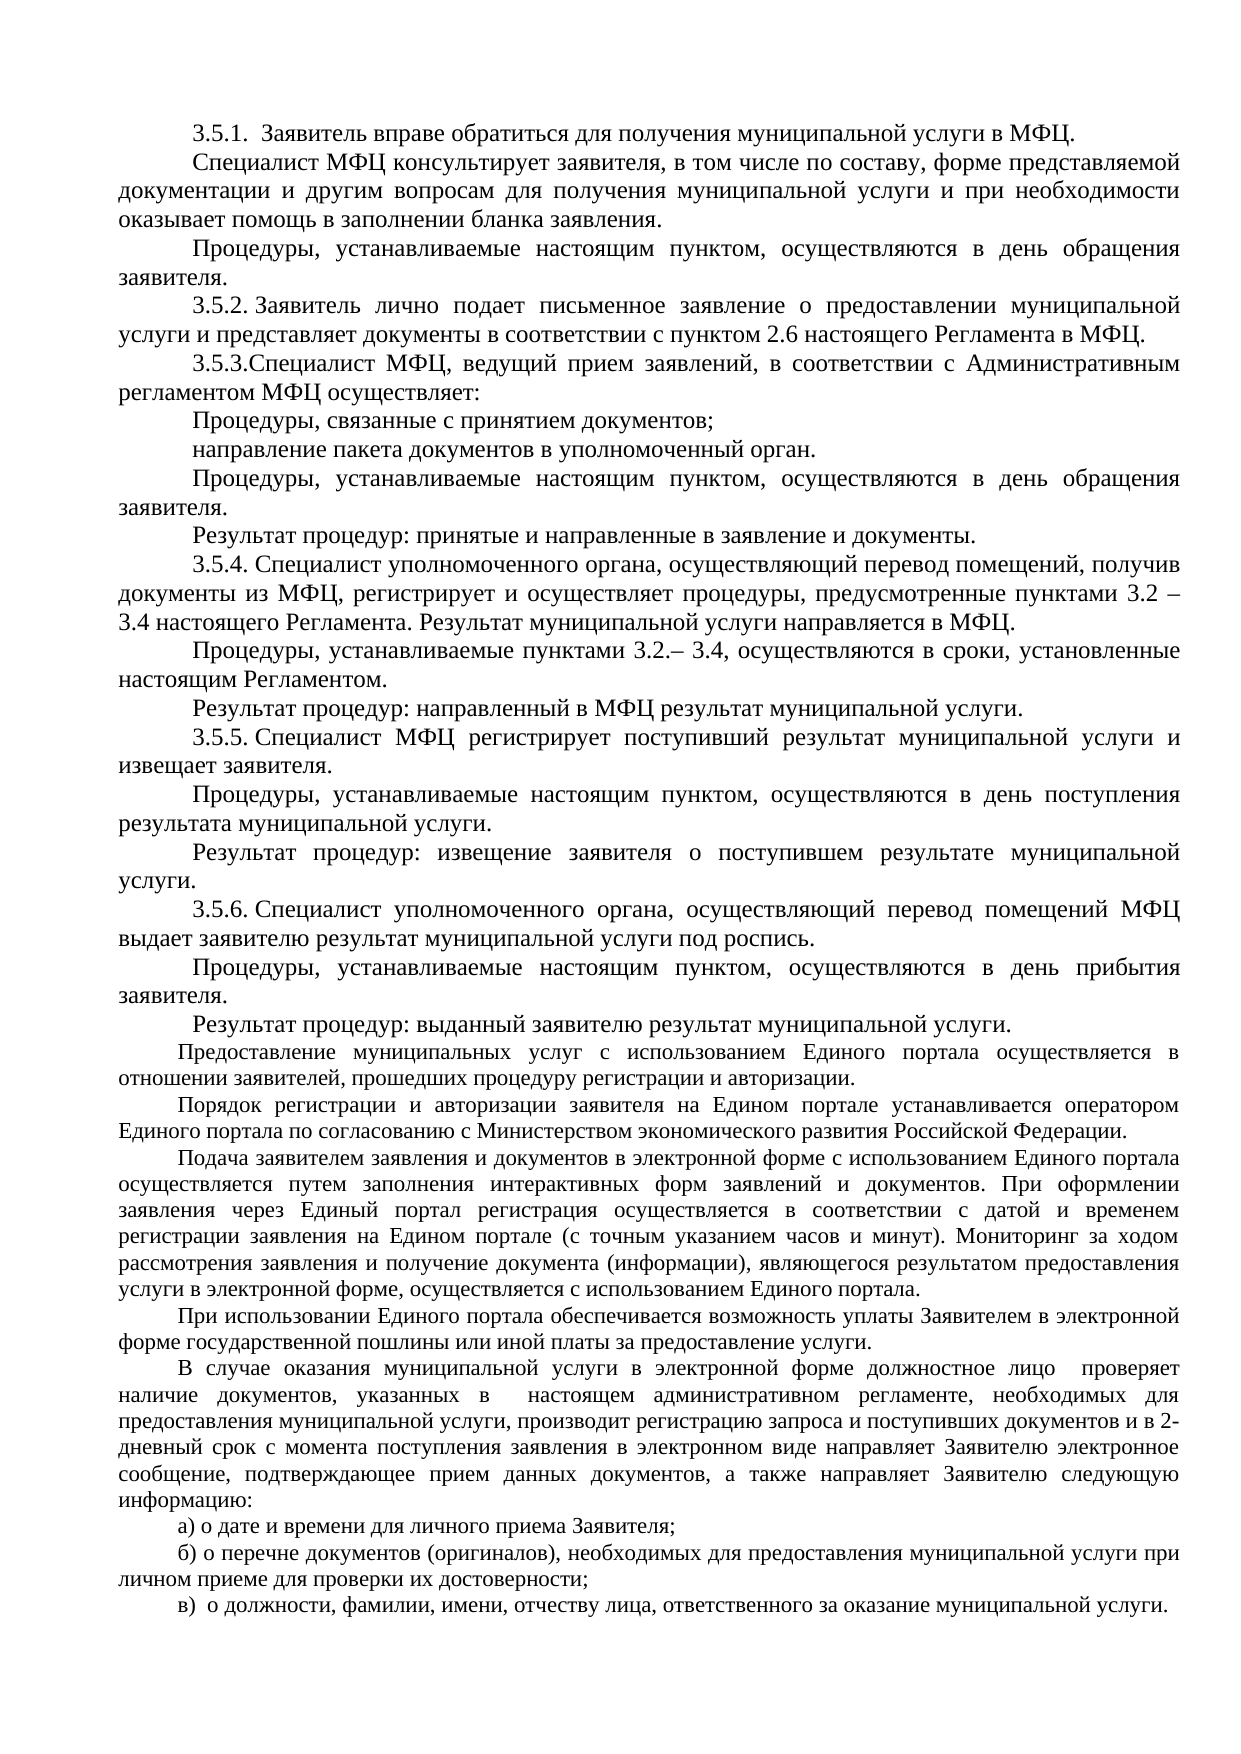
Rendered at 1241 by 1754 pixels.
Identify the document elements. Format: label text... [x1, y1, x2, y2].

text Предоставление муниципальных услуг с использованием Единого портала осуществляется в отношении заявителей, прошедших процедуру регистрации и авторизации. [118, 1038, 1181, 1091]
text 3.5.3.Специалист МФЦ, ведущий прием заявлений, в соответствии с Административным регламентом МФЦ осуществляет: [118, 348, 1181, 406]
text 3.5.4. Специалист уполномоченного органа, осуществляющий перевод помещений, получив документы из МФЦ, регистрирует и осуществляет процедуры, предусмотренные пунктами 3.2 – 3.4 настоящего Регламента. Результат муниципальной услуги направляется в МФЦ. [118, 549, 1181, 636]
text При использовании Единого портала обеспечивается возможность уплаты Заявителем в электронной форме государственной пошлины или иной платы за предоставление услуги. [118, 1302, 1181, 1354]
text 3.5.2. Заявитель лично подает письменное заявление о предоставлении муниципальной услуги и представляет документы в соответствии с пунктом 2.6 настоящего Регламента в МФЦ. [118, 291, 1181, 348]
text в) о должности, фамилии, имени, отчеству лица, ответственного за оказание муниципальной услуги. [118, 1592, 1181, 1618]
text Процедуры, устанавливаемые настоящим пунктом, осуществляются в день прибытия заявителя. [118, 952, 1181, 1009]
text Процедуры, устанавливаемые настоящим пунктом, осуществляются в день поступления результата муниципальной услуги. [118, 779, 1181, 837]
text В случае оказания муниципальной услуги в электронной форме должностное лицо проверяет наличие документов, указанных в настоящем административном регламенте, необходимых для предоставления муниципальной услуги, производит регистрацию запроса и поступивших документов и в 2-дневный срок с момента поступления заявления в электронном виде направляет Заявителю электронное сообщение, подтверждающее прием данных документов, а также направляет Заявителю следующую информацию: [118, 1354, 1181, 1512]
text направление пакета документов в уполномоченный орган. [118, 434, 1181, 463]
text Результат процедур: извещение заявителя о поступившем результате муниципальной услуги. [118, 837, 1181, 894]
text 3.5.6. Специалист уполномоченного органа, осуществляющий перевод помещений МФЦ выдает заявителю результат муниципальной услуги под роспись. [118, 894, 1181, 952]
text Результат процедур: выданный заявителю результат муниципальной услуги. [118, 1009, 1181, 1038]
text Процедуры, связанные с принятием документов; [118, 406, 1181, 434]
text Специалист МФЦ консультирует заявителя, в том числе по составу, форме представляемой документации и другим вопросам для получения муниципальной услуги и при необходимости оказывает помощь в заполнении бланка заявления. [118, 147, 1181, 233]
text 3.5.1. Заявитель вправе обратиться для получения муниципальной услуги в МФЦ. [118, 118, 1181, 147]
text б) о перечне документов (оригиналов), необходимых для предоставления муниципальной услуги при личном приеме для проверки их достоверности; [118, 1539, 1181, 1592]
text Порядок регистрации и авторизации заявителя на Едином портале устанавливается оператором Единого портала по согласованию с Министерством экономического развития Российской Федерации. [118, 1091, 1181, 1143]
text 3.5.5. Специалист МФЦ регистрирует поступивший результат муниципальной услуги и извещает заявителя. [118, 722, 1181, 779]
text а) о дате и времени для личного приема Заявителя; [118, 1512, 1181, 1539]
text Процедуры, устанавливаемые настоящим пунктом, осуществляются в день обращения заявителя. [118, 463, 1181, 521]
text Процедуры, устанавливаемые пунктами 3.2.– 3.4, осуществляются в сроки, установленные настоящим Регламентом. [118, 636, 1181, 693]
text Процедуры, устанавливаемые настоящим пунктом, осуществляются в день обращения заявителя. [118, 233, 1181, 291]
text Результат процедур: направленный в МФЦ результат муниципальной услуги. [118, 693, 1181, 722]
text Результат процедур: принятые и направленные в заявление и документы. [118, 521, 1181, 549]
text Подача заявителем заявления и документов в электронной форме с использованием Единого портала осуществляется путем заполнения интерактивных форм заявлений и документов. При оформлении заявления через Единый портал регистрация осуществляется в соответствии с датой и временем регистрации заявления на Едином портале (с точным указанием часов и минут). Мониторинг за ходом рассмотрения заявления и получение документа (информации), являющегося результатом предоставления услуги в электронной форме, осуществляется с использованием Единого портала. [118, 1143, 1181, 1302]
